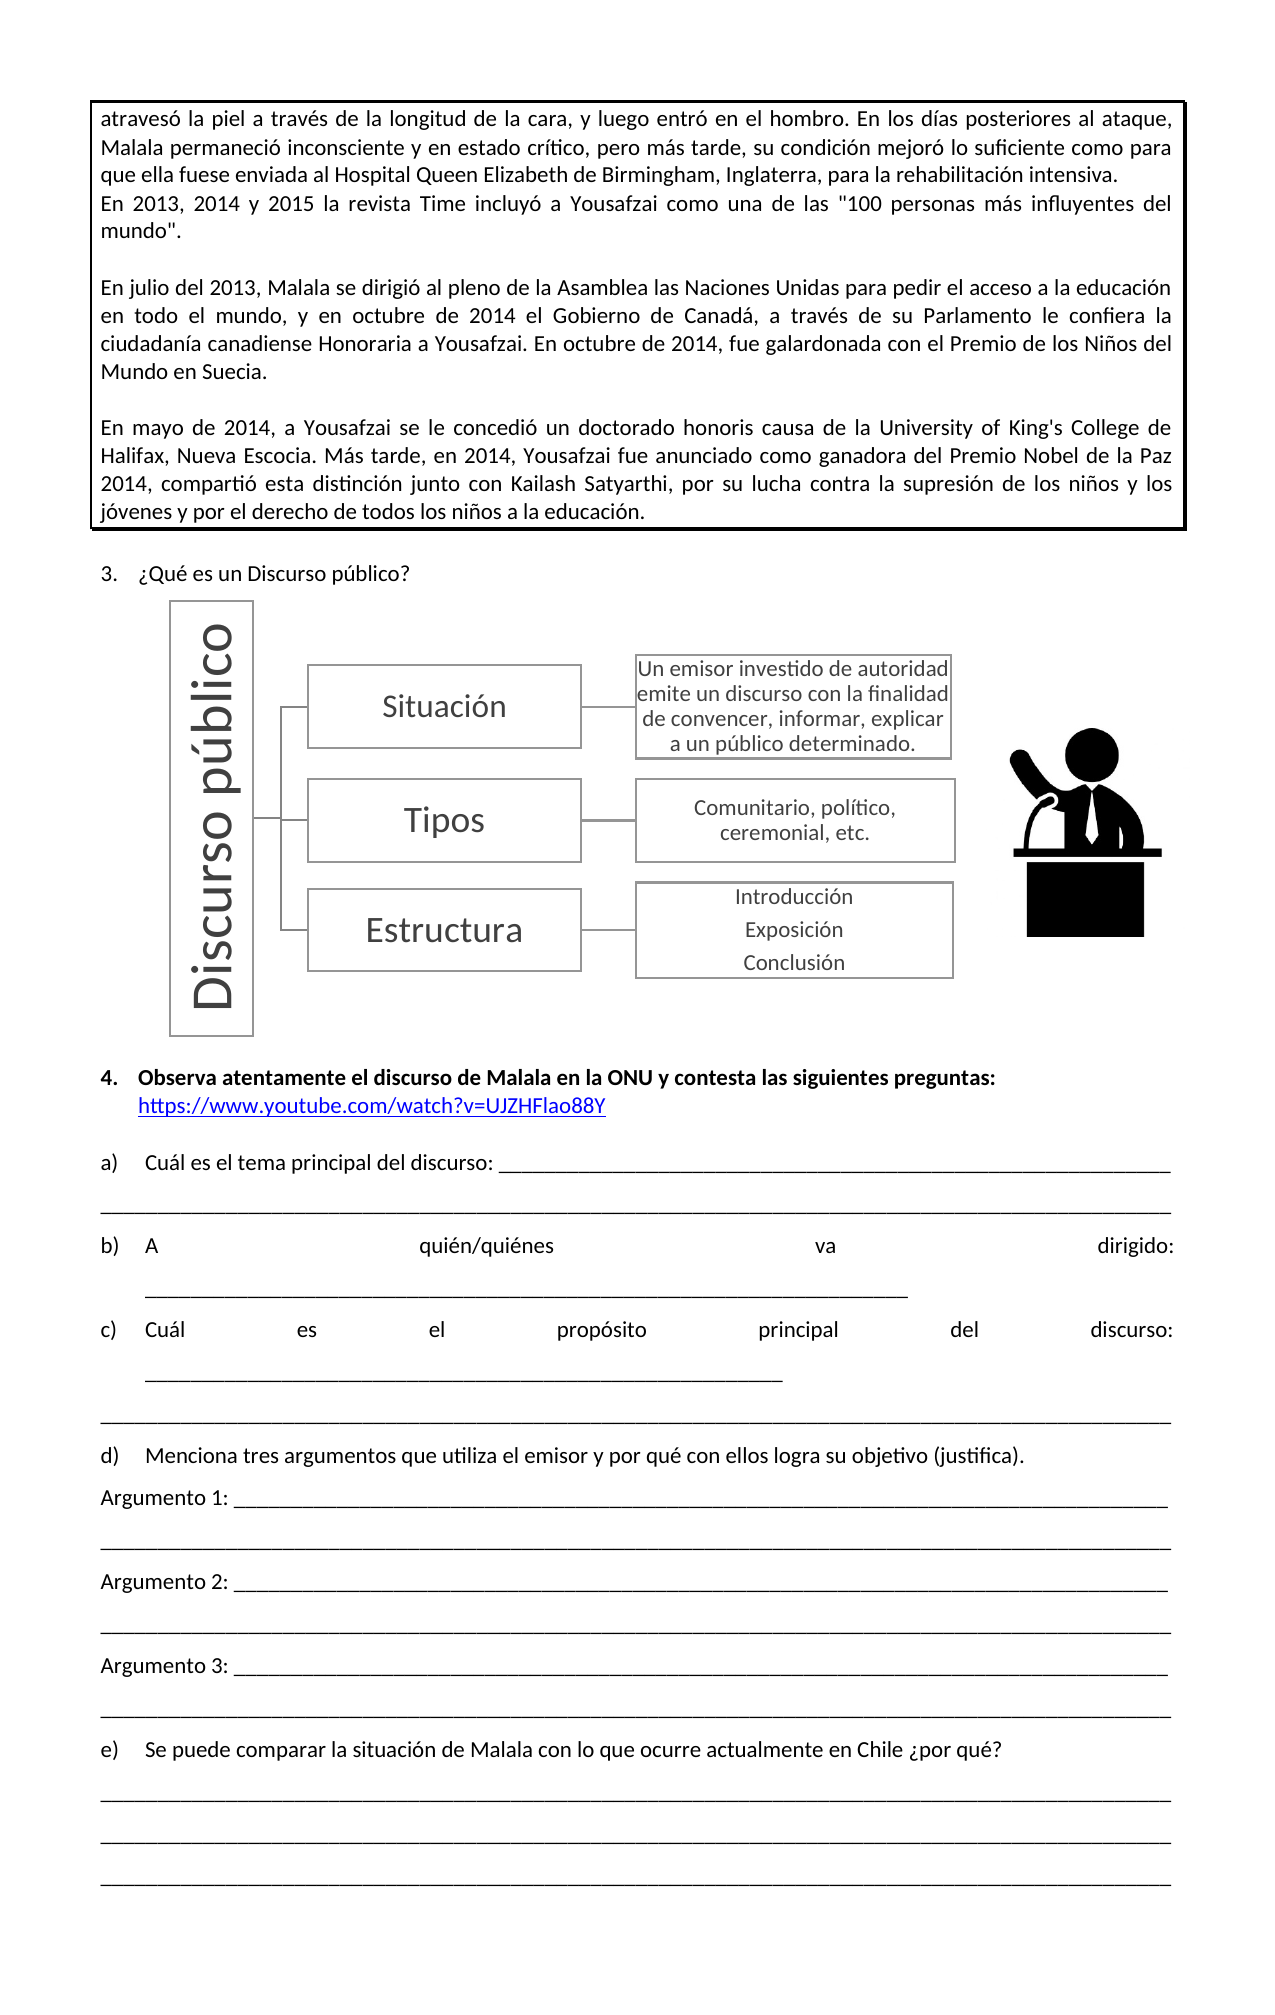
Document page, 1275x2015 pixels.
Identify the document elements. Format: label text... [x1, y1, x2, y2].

text Argumento 2: __________________________________________________________________________________ [100, 1567, 1174, 1595]
text ______________________________________________________________________________________________ [100, 1189, 1174, 1218]
text ______________________________________________________________________________________________ [100, 1693, 1174, 1721]
text Argumento 3: __________________________________________________________________________________ [100, 1651, 1174, 1679]
text ______________________________________________________________________________________________ [100, 1525, 1174, 1553]
text En julio del 2013, Malala se dirigió al pleno de la Asamblea las Naciones Unidas para pedir el acceso a la educación en todo el mundo, y en octubre de 2014 el Gobierno de Canadá, a través de su Parlamento le confiera la ciudadanía canadiense Honoraria a Yousafzai. En octubre de 2014, fue galardonada con el Premio de los Niños del Mundo en Suecia. [100, 273, 1174, 385]
text ______________________________________________________________________________________________ [100, 1399, 1174, 1427]
text ______________________________________________________________________________________________ [100, 1819, 1174, 1847]
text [92, 103, 1183, 189]
list Cuál es el tema principal del discurso: ___________________________________________________________ [100, 1148, 1174, 1176]
list A quién/quiénes va dirigido: ___________________________________________________________________ [100, 1232, 1174, 1302]
text En mayo de 2014, a Yousafzai se le concedió un doctorado honoris causa de la University of King's College de Halifax, Nueva Escocia. Más tarde, en 2014, Yousafzai fue anunciado como ganadora del Premio Nobel de la Paz 2014, compartió esta distinción junto con Kailash Satyarthi, por su lucha contra la supresión de los niños y los jóvenes y por el derecho de todos los niños a la educación. [92, 409, 1183, 527]
text ______________________________________________________________________________________________ [100, 1861, 1174, 1889]
text En 2013, 2014 y 2015 la revista Time incluyó a Yousafzai como una de las "100 personas más influyentes del mundo". [100, 189, 1174, 245]
text ______________________________________________________________________________________________ [100, 1777, 1174, 1805]
list Cuál es el propósito principal del discurso: ________________________________________________________ [100, 1316, 1174, 1386]
text ______________________________________________________________________________________________ [100, 1609, 1174, 1637]
text https://www.youtube.com/watch?v=UJZHFlao88Y [138, 1092, 1174, 1119]
text Argumento 1: __________________________________________________________________________________ [100, 1483, 1174, 1511]
list Observa atentamente el discurso de Malala en la ONU y contesta las siguientes preguntas: [100, 1063, 1174, 1092]
list Menciona tres argumentos que utiliza el emisor y por qué con ellos logra su objetivo (justifica). [100, 1441, 1174, 1469]
list Se puede comparar la situación de Malala con lo que ocurre actualmente en Chile ¿por qué? [100, 1735, 1174, 1763]
picture [981, 728, 1190, 937]
list ¿Qué es un Discurso público? [100, 559, 1174, 587]
